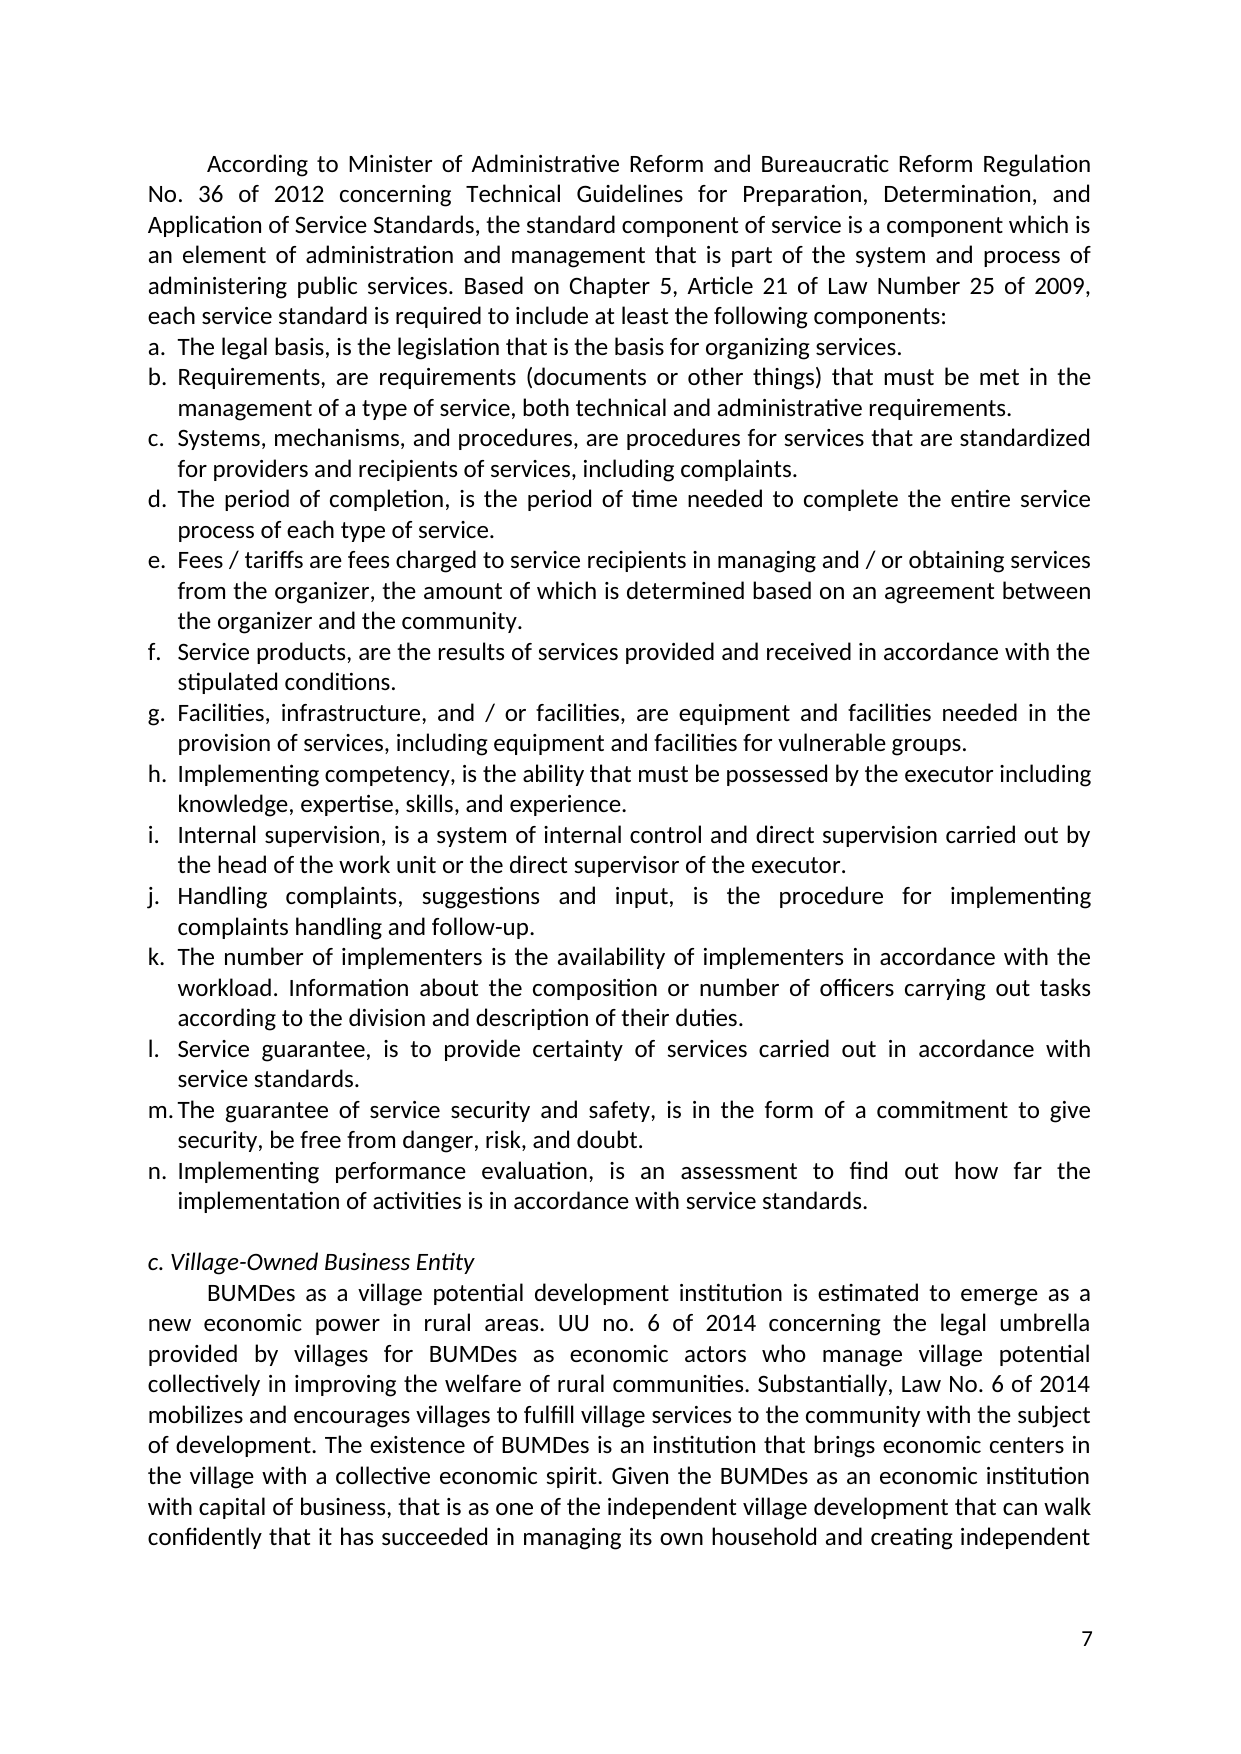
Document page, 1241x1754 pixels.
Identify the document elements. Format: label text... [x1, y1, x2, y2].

list The guarantee of service security and safety, is in the form of a commitment to give security, be free from danger, risk, and doubt. [148, 1094, 1092, 1155]
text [148, 1277, 1092, 1552]
text According to Minister of Administrative Reform and Bureaucratic Reform Regulation No. 36 of 2012 concerning Technical Guidelines for Preparation, Determination, and Application of Service Standards, the standard component of service is a component which is an element of administration and management that is part of the system and process of administering public services. Based on Chapter 5, Article 21 of Law Number 25 of 2009, each service standard is required to include at least the following components: [148, 148, 1092, 331]
list Handling complaints, suggestions and input, is the procedure for implementing complaints handling and follow-up. [148, 880, 1092, 941]
list Service guarantee, is to provide certainty of services carried out in accordance with service standards. [148, 1033, 1092, 1094]
list Implementing competency, is the ability that must be possessed by the executor including knowledge, expertise, skills, and experience. [148, 758, 1092, 819]
list Service products, are the results of services provided and received in accordance with the stipulated conditions. [148, 636, 1092, 697]
list Requirements, are requirements (documents or other things) that must be met in the management of a type of service, both technical and administrative requirements. [148, 361, 1092, 422]
list Implementing performance evaluation, is an assessment to find out how far the implementation of activities is in accordance with service standards. [148, 1155, 1092, 1216]
text c. Village-Owned Business Entity [148, 1246, 1092, 1277]
list Fees / tariffs are fees charged to service recipients in managing and / or obtaining services from the organizer, the amount of which is determined based on an agreement between the organizer and the community. [148, 544, 1092, 636]
list Systems, mechanisms, and procedures, are procedures for services that are standardized for providers and recipients of services, including complaints. [148, 422, 1092, 483]
list The period of completion, is the period of time needed to complete the entire service process of each type of service. [148, 483, 1092, 544]
list The legal basis, is the legislation that is the basis for organizing services. [148, 331, 1092, 361]
list The number of implementers is the availability of implementers in accordance with the workload. Information about the composition or number of officers carrying out tasks according to the division and description of their duties. [148, 941, 1092, 1033]
list Facilities, infrastructure, and / or facilities, are equipment and facilities needed in the provision of services, including equipment and facilities for vulnerable groups. [148, 697, 1092, 758]
list Internal supervision, is a system of internal control and direct supervision carried out by the head of the work unit or the direct supervisor of the executor. [148, 819, 1092, 880]
